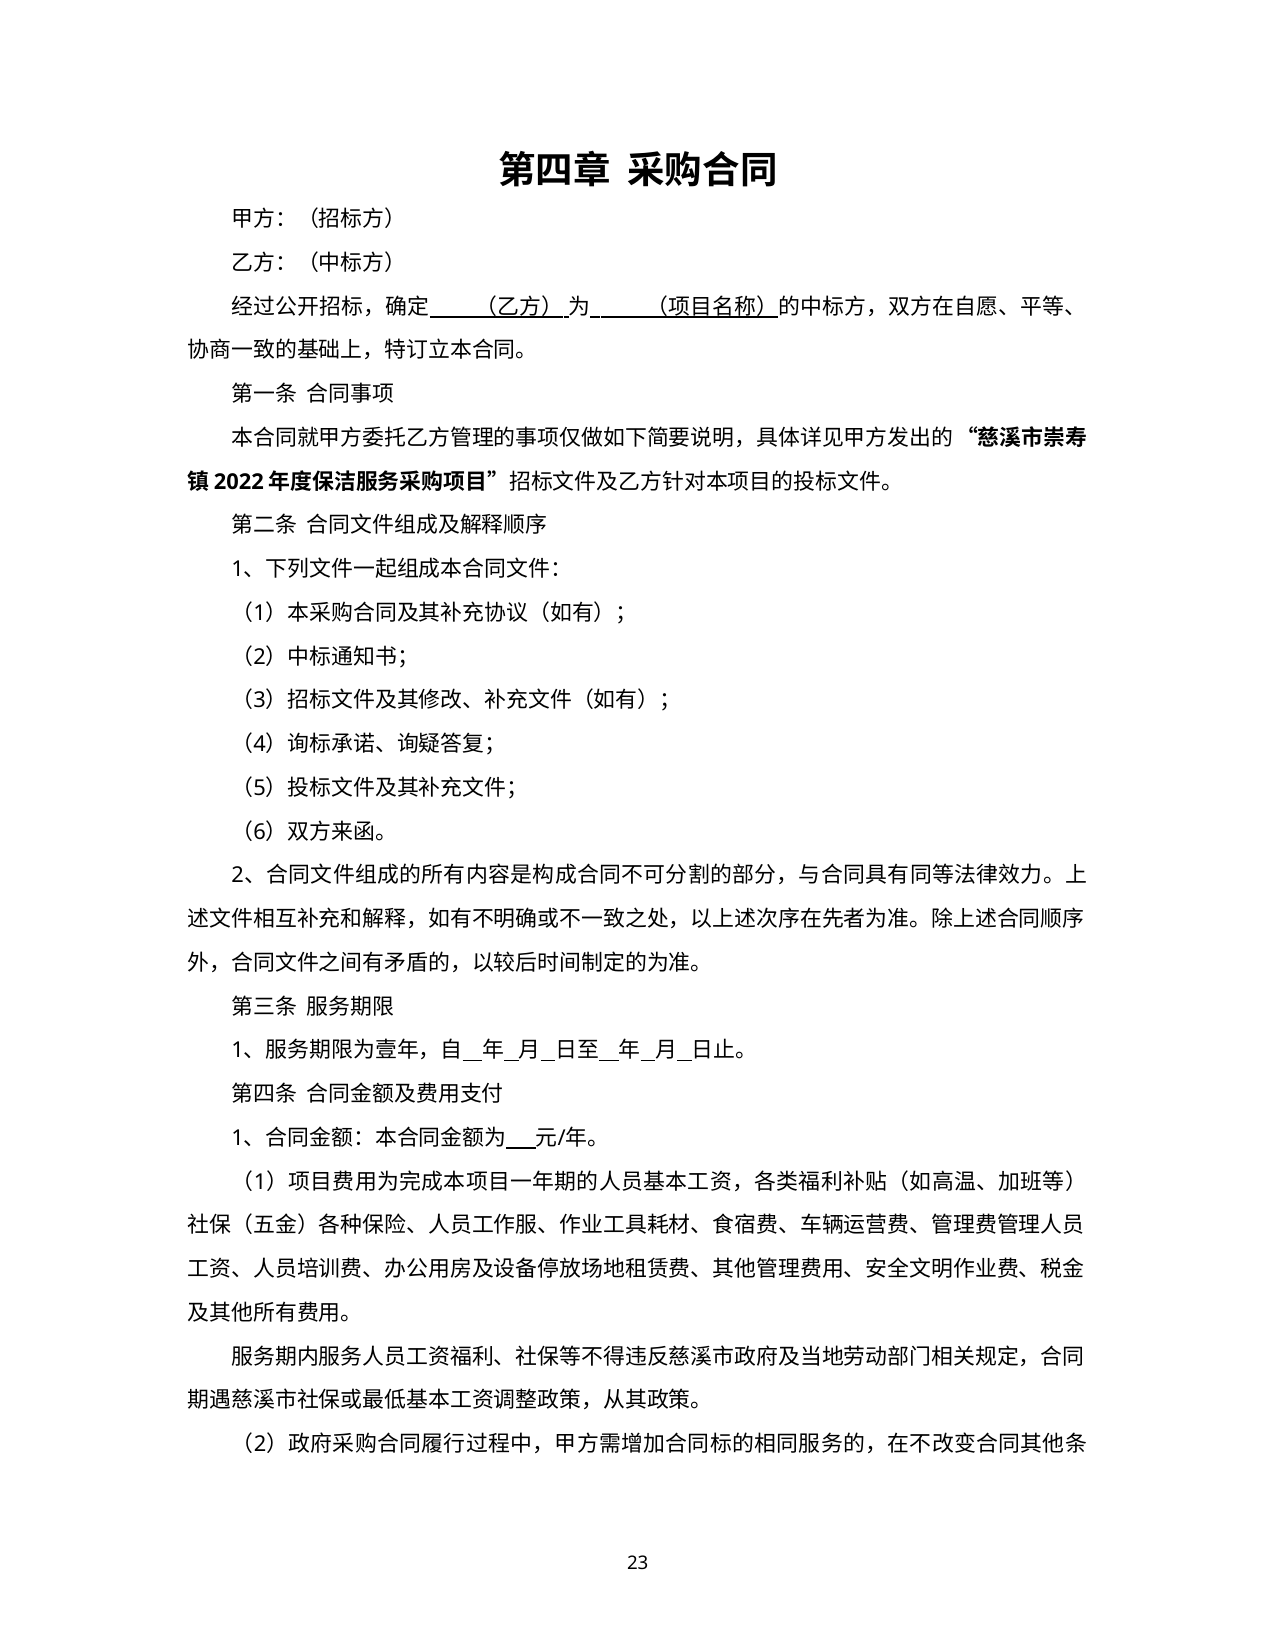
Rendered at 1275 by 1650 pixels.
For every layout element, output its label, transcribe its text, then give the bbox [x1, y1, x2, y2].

text 第二条 合同文件组成及解释顺序 [187, 498, 1087, 542]
text 服务期内服务人员工资福利、社保等不得违反慈溪市政府及当地劳动部门相关规定，合同期遇慈溪市社保或最低基本工资调整政策，从其政策。 [187, 1329, 1087, 1417]
text 甲方：（招标方） [187, 192, 1087, 235]
text （3）招标文件及其修改、补充文件（如有）； [187, 673, 1087, 717]
text （5）投标文件及其补充文件； [187, 760, 1087, 804]
text （2）中标通知书； [187, 629, 1087, 673]
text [187, 1417, 1087, 1460]
text 1、下列文件一起组成本合同文件： [187, 542, 1087, 585]
text 第三条 服务期限 [187, 979, 1087, 1023]
text （1）项目费用为完成本项目一年期的人员基本工资，各类福利补贴（如高温、加班等）社保（五金）各种保险、人员工作服、作业工具耗材、食宿费、车辆运营费、管理费管理人员工资、人员培训费、办公用房及设备停放场地租赁费、其他管理费用、安全文明作业费、税金及其他所有费用。 [187, 1154, 1087, 1329]
text 第四条 合同金额及费用支付 [187, 1067, 1087, 1110]
text 本合同就甲方委托乙方管理的事项仅做如下简要说明，具体详见甲方发出的“慈溪市崇寿镇2022年度保洁服务采购项目”招标文件及乙方针对本项目的投标文件。 [187, 410, 1087, 498]
text 乙方：（中标方） [187, 235, 1087, 279]
text 第一条 合同事项 [187, 367, 1087, 410]
text 经过公开招标，确定 （乙方） 为 （项目名称）的中标方，双方在自愿、平等、协商一致的基础上，特订立本合同。 [187, 279, 1087, 367]
text （1）本采购合同及其补充协议（如有）； [187, 585, 1087, 629]
text 1、合同金额：本合同金额为 元/年。 [187, 1110, 1087, 1154]
text 1、服务期限为壹年，自 年 月 日至 年 月 日止。 [187, 1023, 1087, 1067]
text 2、合同文件组成的所有内容是构成合同不可分割的部分，与合同具有同等法律效力。上述文件相互补充和解释，如有不明确或不一致之处，以上述次序在先者为准。除上述合同顺序外，合同文件之间有矛盾的，以较后时间制定的为准。 [187, 848, 1087, 979]
text （4）询标承诺、询疑答复； [187, 717, 1087, 760]
text （6）双方来函。 [187, 804, 1087, 848]
text 第四章 采购合同 [187, 150, 1087, 192]
